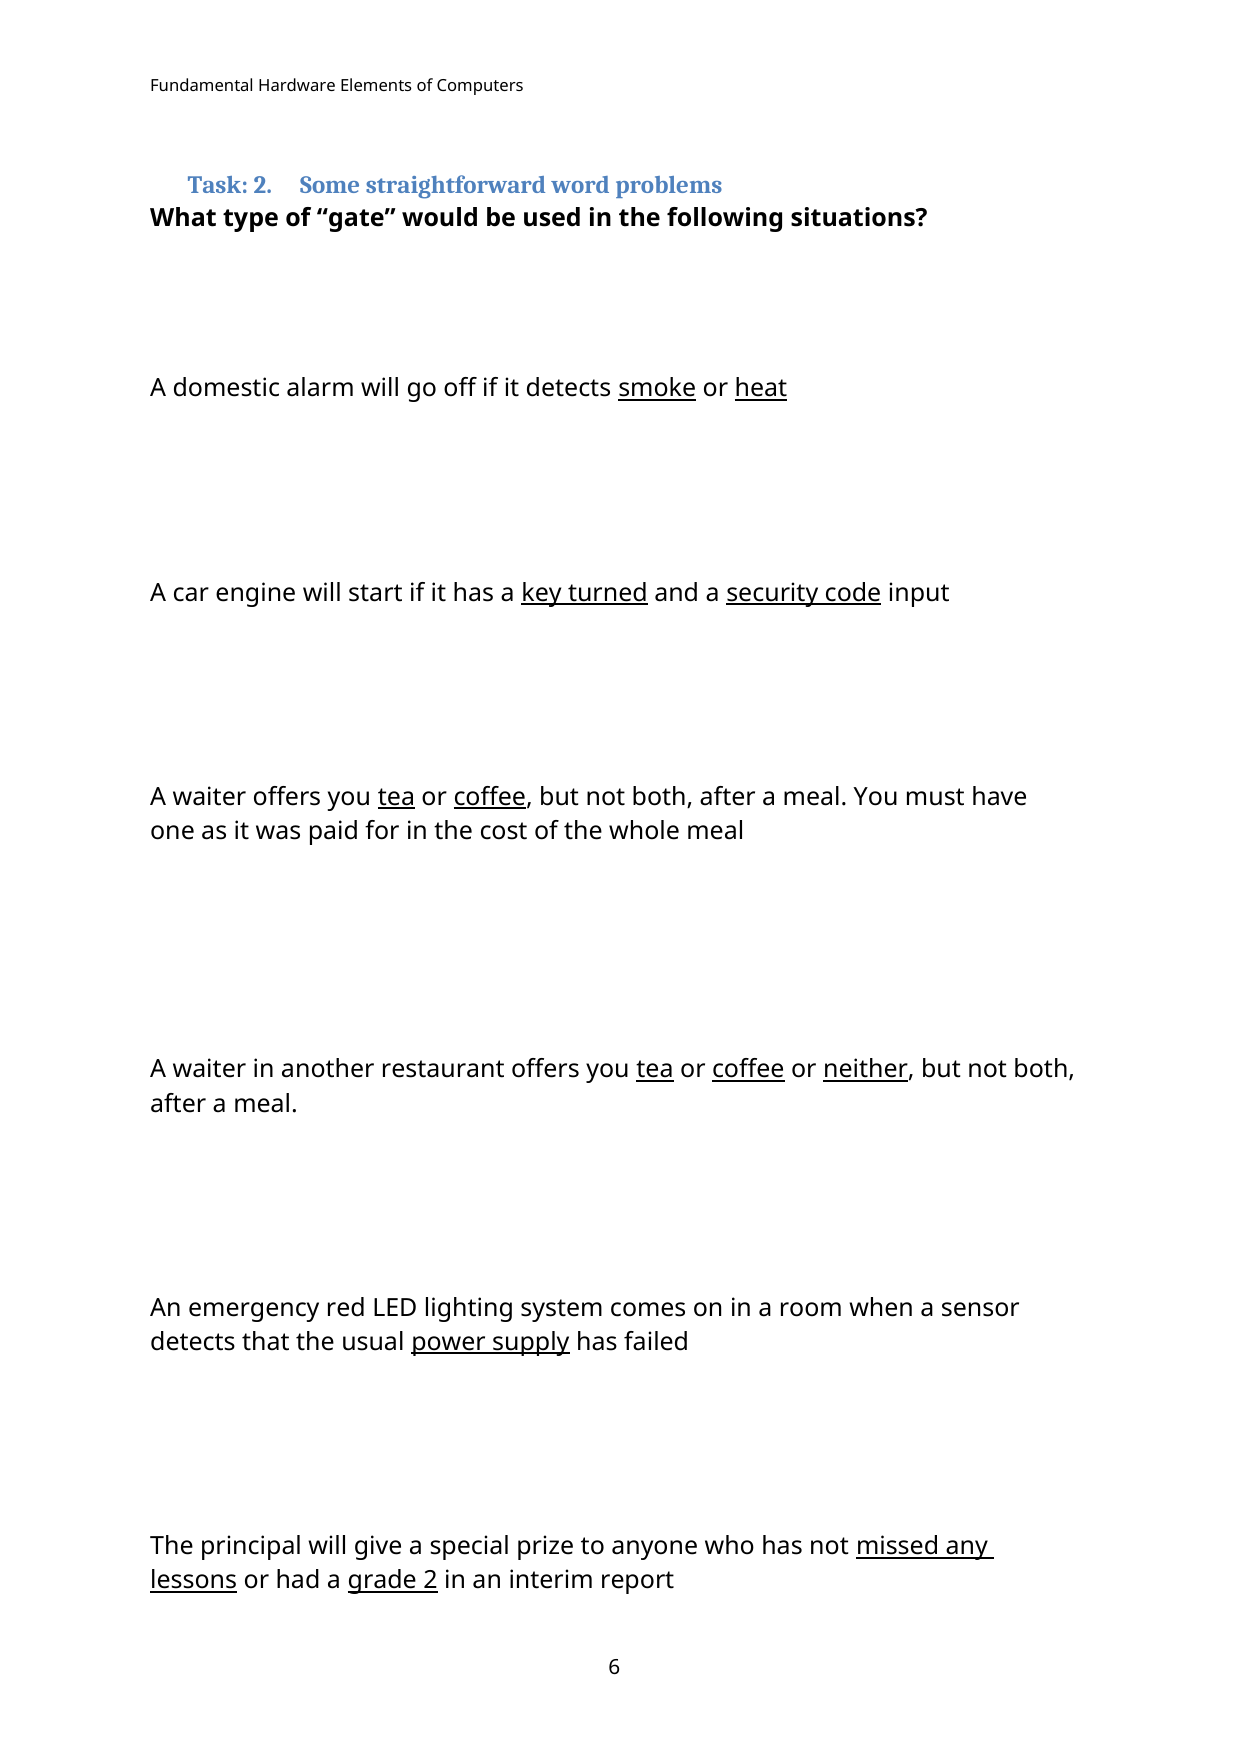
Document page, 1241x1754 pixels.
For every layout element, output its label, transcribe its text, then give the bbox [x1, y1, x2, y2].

text A car engine will start if it has a key turned and a security code input [150, 574, 1078, 608]
text A domestic alarm will go off if it detects smoke or heat [150, 370, 1078, 404]
text A waiter in another restaurant offers you tea or coffee or neither, but not both, after a meal. [150, 1051, 1078, 1119]
subtitle Some straightforward word problems [187, 171, 1078, 199]
text The principal will give a special prize to anyone who has not missed any lessons or had a grade 2 in an interim report [150, 1528, 1078, 1596]
text A waiter offers you tea or coffee, but not both, after a meal. You must have one as it was paid for in the cost of the whole meal [150, 779, 1078, 847]
text An emergency red LED lighting system comes on in a room when a sensor detects that the usual power supply has failed [150, 1289, 1078, 1358]
text What type of “gate” would be used in the following situations? [150, 199, 1078, 234]
